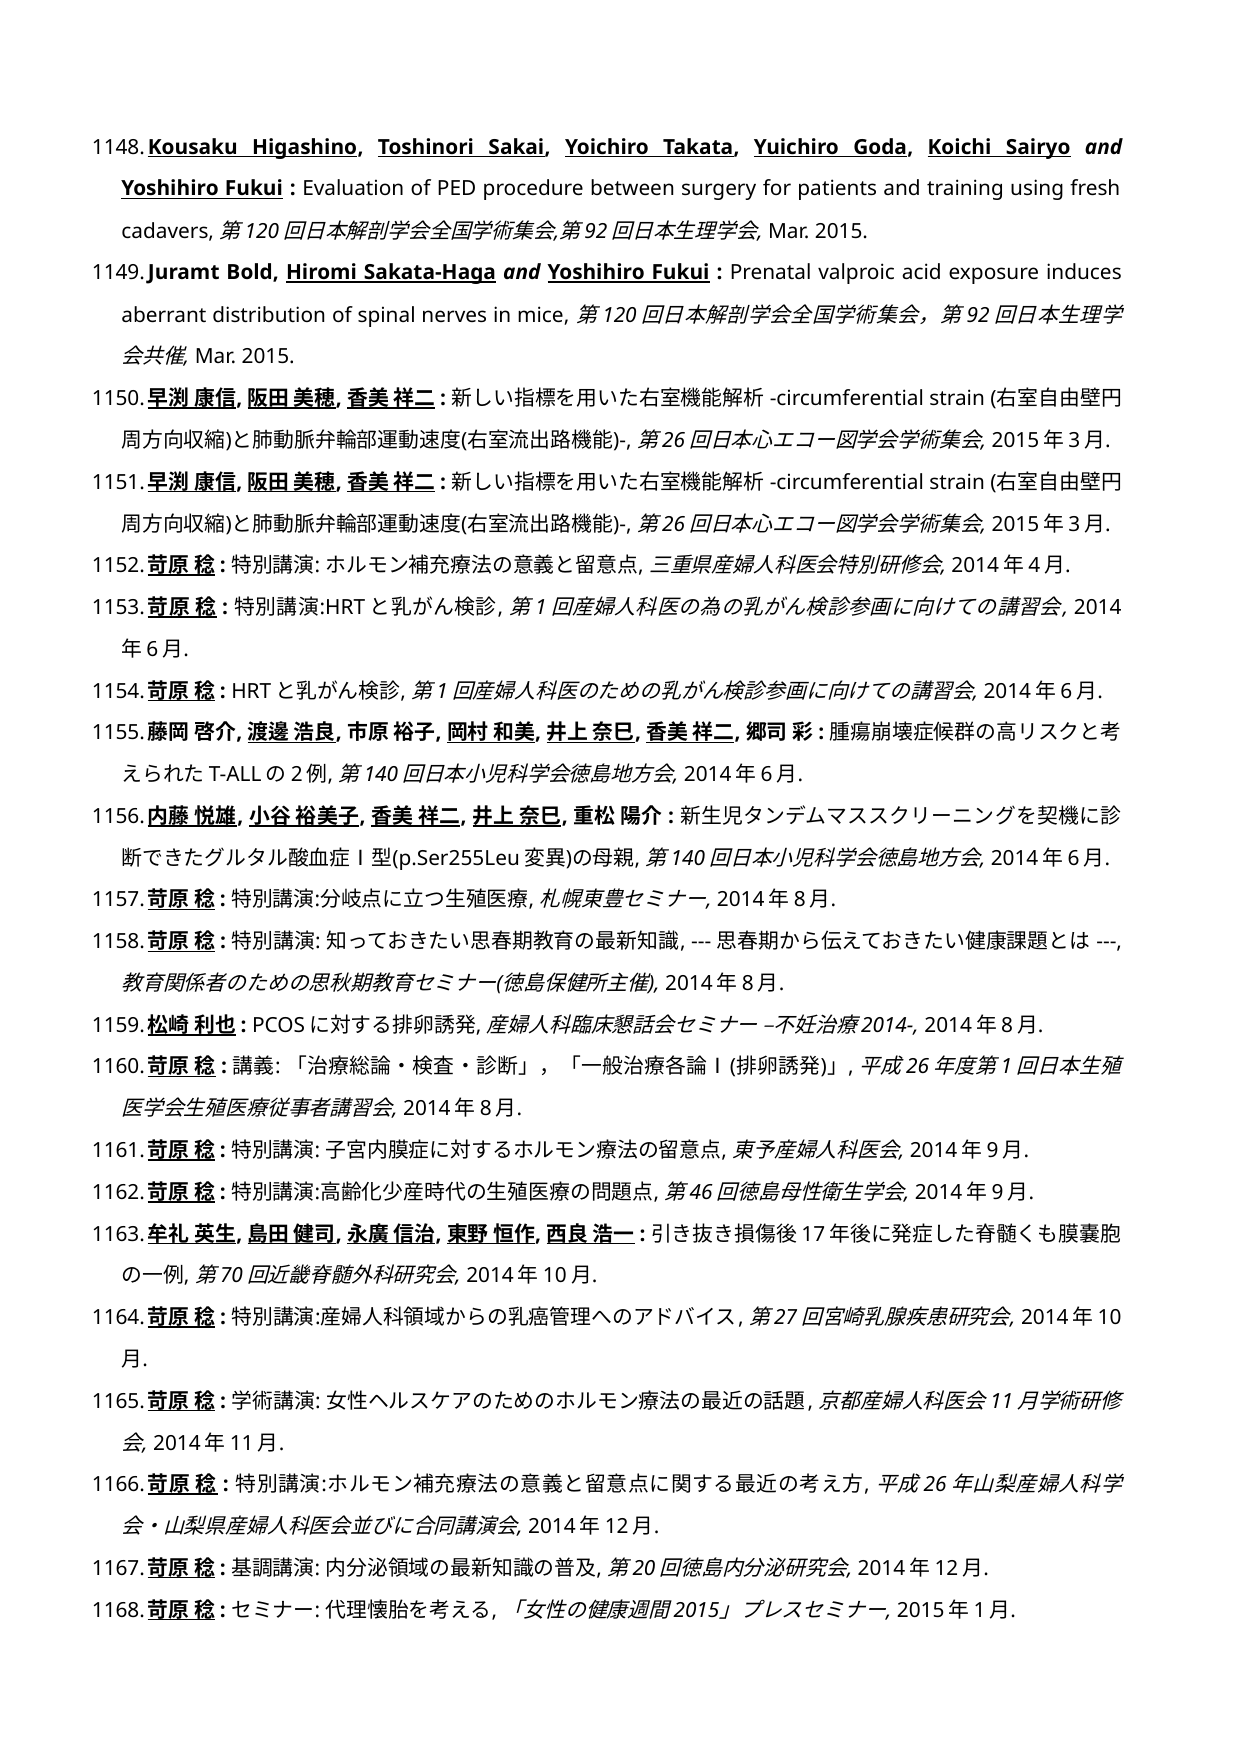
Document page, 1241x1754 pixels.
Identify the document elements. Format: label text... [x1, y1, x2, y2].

list 藤岡 啓介, 渡邊 浩良, 市原 裕子, 岡村 和美, 井上 奈巳, 香美 祥二, 郷司 彩 : 腫瘍崩壊症候群の高リスクと考えられたT-ALLの2例, 第140回日本小児科学会徳島地方会, 2014年6月. [92, 710, 1122, 793]
list 苛原 稔 : HRTと乳がん検診, 第1回産婦人科医のための乳がん検診参画に向けての講習会, 2014年6月. [92, 668, 1122, 710]
list 苛原 稔 : 特別講演: 子宮内膜症に対するホルモン療法の留意点, 東予産婦人科医会, 2014年9月. [92, 1128, 1122, 1169]
list 牟礼 英生, 島田 健司, 永廣 信治, 東野 恒作, 西良 浩一 : 引き抜き損傷後17年後に発症した脊髄くも膜嚢胞の一例, 第70回近畿脊髄外科研究会, 2014年10月. [92, 1211, 1122, 1295]
list 内藤 悦雄, 小谷 裕美子, 香美 祥二, 井上 奈巳, 重松 陽介 : 新生児タンデムマススクリーニングを契機に診断できたグルタル酸血症Ⅰ型(p.Ser255Leu変異)の母親, 第140回日本小児科学会徳島地方会, 2014年6月. [92, 793, 1122, 877]
list 苛原 稔 : 特別講演:ホルモン補充療法の意義と留意点に関する最近の考え方, 平成26年山梨産婦人科学会・山梨県産婦人科医会並びに合同講演会, 2014年12月. [92, 1462, 1122, 1545]
list 早渕 康信, 阪田 美穂, 香美 祥二 : 新しい指標を用いた右室機能解析 -circumferential strain (右室自由壁円周方向収縮)と肺動脈弁輪部運動速度(右室流出路機能)-, 第26回日本心エコー図学会学術集会, 2015年3月. [92, 376, 1122, 459]
list 苛原 稔 : 講義: 「治療総論・検査・診断」，「一般治療各論Ⅰ(排卵誘発)」, 平成26年度第1回日本生殖医学会生殖医療従事者講習会, 2014年8月. [92, 1044, 1122, 1128]
list 苛原 稔 : 特別講演: ホルモン補充療法の意義と留意点, 三重県産婦人科医会特別研修会, 2014年4月. [92, 543, 1122, 584]
list 苛原 稔 : 学術講演: 女性ヘルスケアのためのホルモン療法の最近の話題, 京都産婦人科医会11月学術研修会, 2014年11月. [92, 1378, 1122, 1462]
list 早渕 康信, 阪田 美穂, 香美 祥二 : 新しい指標を用いた右室機能解析 -circumferential strain (右室自由壁円周方向収縮)と肺動脈弁輪部運動速度(右室流出路機能)-, 第26回日本心エコー図学会学術集会, 2015年3月. [92, 459, 1122, 543]
list 苛原 稔 : 特別講演:産婦人科領域からの乳癌管理へのアドバイス, 第27回宮崎乳腺疾患研究会, 2014年10月. [92, 1295, 1122, 1378]
list 苛原 稔 : 特別講演:高齢化少産時代の生殖医療の問題点, 第46回徳島母性衛生学会, 2014年9月. [92, 1169, 1122, 1211]
list Kousaku Higashino, Toshinori Sakai, Yoichiro Takata, Yuichiro Goda, Koichi Sairyo and Yoshihiro Fukui : Evaluation of PED procedure between surgery for patients and training using fresh cadavers, 第120回日本解剖学会全国学術集会,第92回日本生理学会, Mar. 2015. [92, 125, 1122, 250]
list 苛原 稔 : 特別講演: 知っておきたい思春期教育の最新知識, --- 思春期から伝えておきたい健康課題とは ---, 教育関係者のための思秋期教育セミナー(徳島保健所主催), 2014年8月. [92, 919, 1122, 1002]
list Juramt Bold, Hiromi Sakata-Haga and Yoshihiro Fukui : Prenatal valproic acid exposure induces aberrant distribution of spinal nerves in mice, 第120回日本解剖学会全国学術集会，第92回日本生理学会共催, Mar. 2015. [92, 250, 1122, 376]
list 苛原 稔 : セミナー: 代理懐胎を考える, 「女性の健康週間2015」プレスセミナー, 2015年1月. [92, 1587, 1122, 1629]
list 苛原 稔 : 特別講演:分岐点に立つ生殖医療, 札幌東豊セミナー, 2014年8月. [92, 877, 1122, 919]
list 苛原 稔 : 特別講演:HRTと乳がん検診, 第1回産婦人科医の為の乳がん検診参画に向けての講習会, 2014年6月. [92, 584, 1122, 668]
list 苛原 稔 : 基調講演: 内分泌領域の最新知識の普及, 第20回徳島内分泌研究会, 2014年12月. [92, 1545, 1122, 1587]
list 松崎 利也 : PCOSに対する排卵誘発, 産婦人科臨床懇話会セミナー –不妊治療2014-, 2014年8月. [92, 1002, 1122, 1044]
